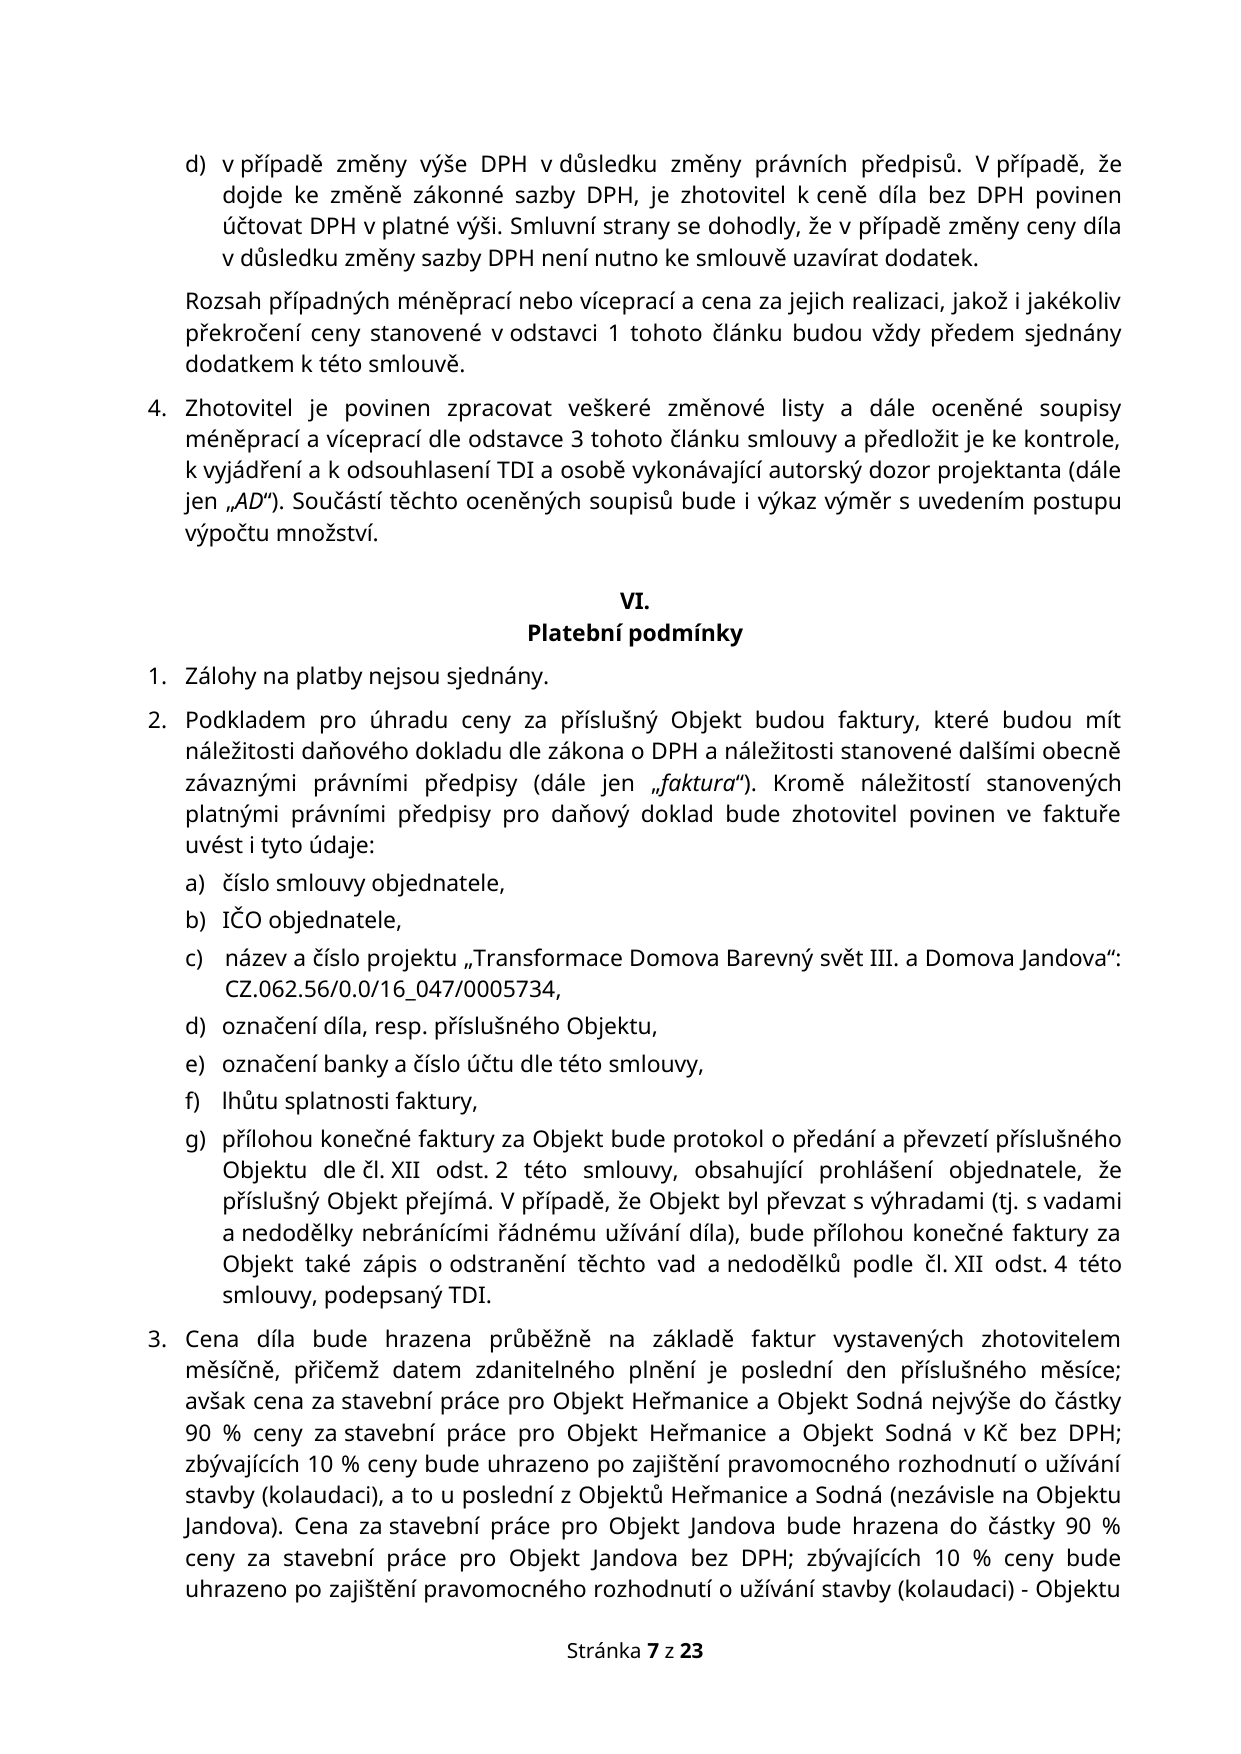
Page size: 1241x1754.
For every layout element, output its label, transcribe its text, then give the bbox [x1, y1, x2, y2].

list lhůtu splatnosti faktury, [185, 1085, 1122, 1116]
text Rozsah případných méněprací nebo víceprací a cena za jejich realizaci, jakož i jakékoliv překročení ceny stanovené v odstavci 1 tohoto článku budou vždy předem sjednány dodatkem k této smlouvě. [185, 285, 1122, 379]
list přílohou konečné faktury za Objekt bude protokol o předání a převzetí příslušného Objektu dle čl. XII odst. 2 této smlouvy, obsahující prohlášení objednatele, že příslušný Objekt přejímá. V případě, že Objekt byl převzat s výhradami (tj. s vadami a nedodělky nebránícími řádnému užívání díla), bude přílohou konečné faktury za Objekt také zápis o odstranění těchto vad a nedodělků podle čl. XII odst. 4 této smlouvy, podepsaný TDI. [185, 1123, 1122, 1310]
text VI. Platební podmínky [148, 585, 1122, 648]
list IČO objednatele, [185, 904, 1122, 935]
list označení díla, resp. příslušného Objektu, [185, 1010, 1122, 1041]
list označení banky a číslo účtu dle této smlouvy, [185, 1048, 1122, 1079]
list v případě změny výše DPH v důsledku změny právních předpisů. V případě, že dojde ke změně zákonné sazby DPH, je zhotovitel k ceně díla bez DPH povinen účtovat DPH v platné výši. Smluvní strany se dohodly, že v případě změny ceny díla v důsledku změny sazby DPH není nutno ke smlouvě uzavírat dodatek. [185, 148, 1122, 273]
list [148, 1323, 1122, 1604]
list číslo smlouvy objednatele, [185, 866, 1122, 898]
list Zhotovitel je povinen zpracovat veškeré změnové listy a dále oceněné soupisy méněprací a víceprací dle odstavce 3 tohoto článku smlouvy a předložit je ke kontrole, k vyjádření a k odsouhlasení TDI a osobě vykonávající autorský dozor projektanta (dále jen „AD“). Součástí těchto oceněných soupisů bude i výkaz výměr s uvedením postupu výpočtu množství. [148, 391, 1122, 548]
list název a číslo projektu „Transformace Domova Barevný svět III. a Domova Jandova“: CZ.062.56/0.0/16_047/0005734, [185, 941, 1122, 1004]
list Podkladem pro úhradu ceny za příslušný Objekt budou faktu, které budou mít náležitosti daňového dokladu dle zákona o DPH a náležitosti stanovené dalšími obecně závaznými právními předpisy (dále jen „faktura“). Kromě náležitostí stanovených platnými právními předpisy pro daňový doklad bude zhotovitel povinen ve faktuře uvést i tyto údaje: [148, 704, 1122, 860]
list Zálohy na platby nejsou sjednány. [148, 660, 1122, 691]
